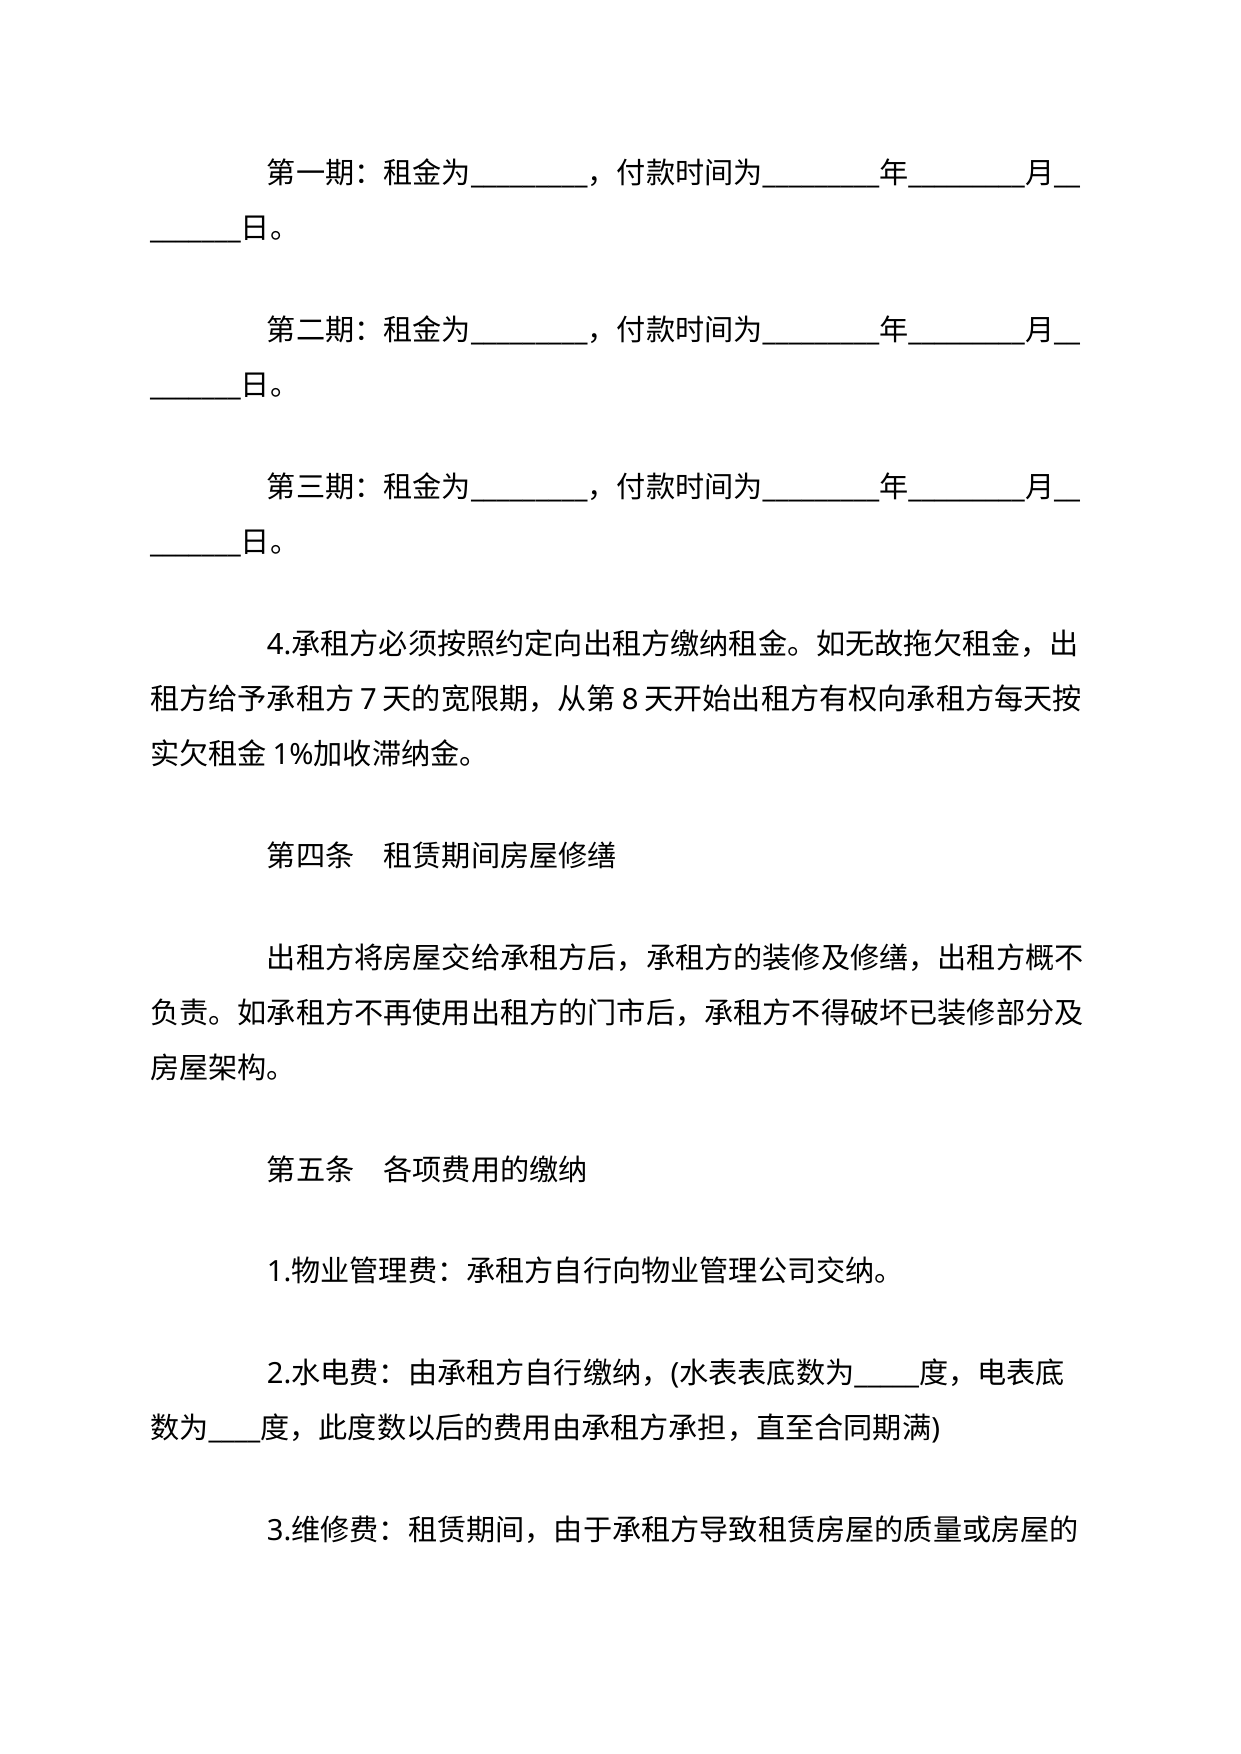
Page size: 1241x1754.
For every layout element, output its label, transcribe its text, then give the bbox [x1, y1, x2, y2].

text 4.承租方必须按照约定向出租方缴纳租金。如无故拖欠租金，出租方给予承租方7天的宽限期，从第8天开始出租方有权向承租方每天按实欠租金1%加收滞纳金。 [150, 621, 1090, 773]
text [150, 1507, 1090, 1549]
text 第二期：租金为_________，付款时间为_________年_________月_________日。 [150, 307, 1090, 404]
text 第四条 租赁期间房屋修缮 [150, 833, 1090, 875]
text 第三期：租金为_________，付款时间为_________年_________月_________日。 [150, 464, 1090, 561]
text 第一期：租金为_________，付款时间为_________年_________月_________日。 [150, 150, 1090, 247]
text 第五条 各项费用的缴纳 [150, 1146, 1090, 1188]
text 1.物业管理费：承租方自行向物业管理公司交纳。 [150, 1248, 1090, 1290]
text 2.水电费：由承租方自行缴纳，(水表表底数为_____度，电表底数为____度，此度数以后的费用由承租方承担，直至合同期满) [150, 1350, 1090, 1447]
text 出租方将房屋交给承租方后，承租方的装修及修缮，出租方概不负责。如承租方不再使用出租方的门市后，承租方不得破坏已装修部分及房屋架构。 [150, 935, 1090, 1087]
